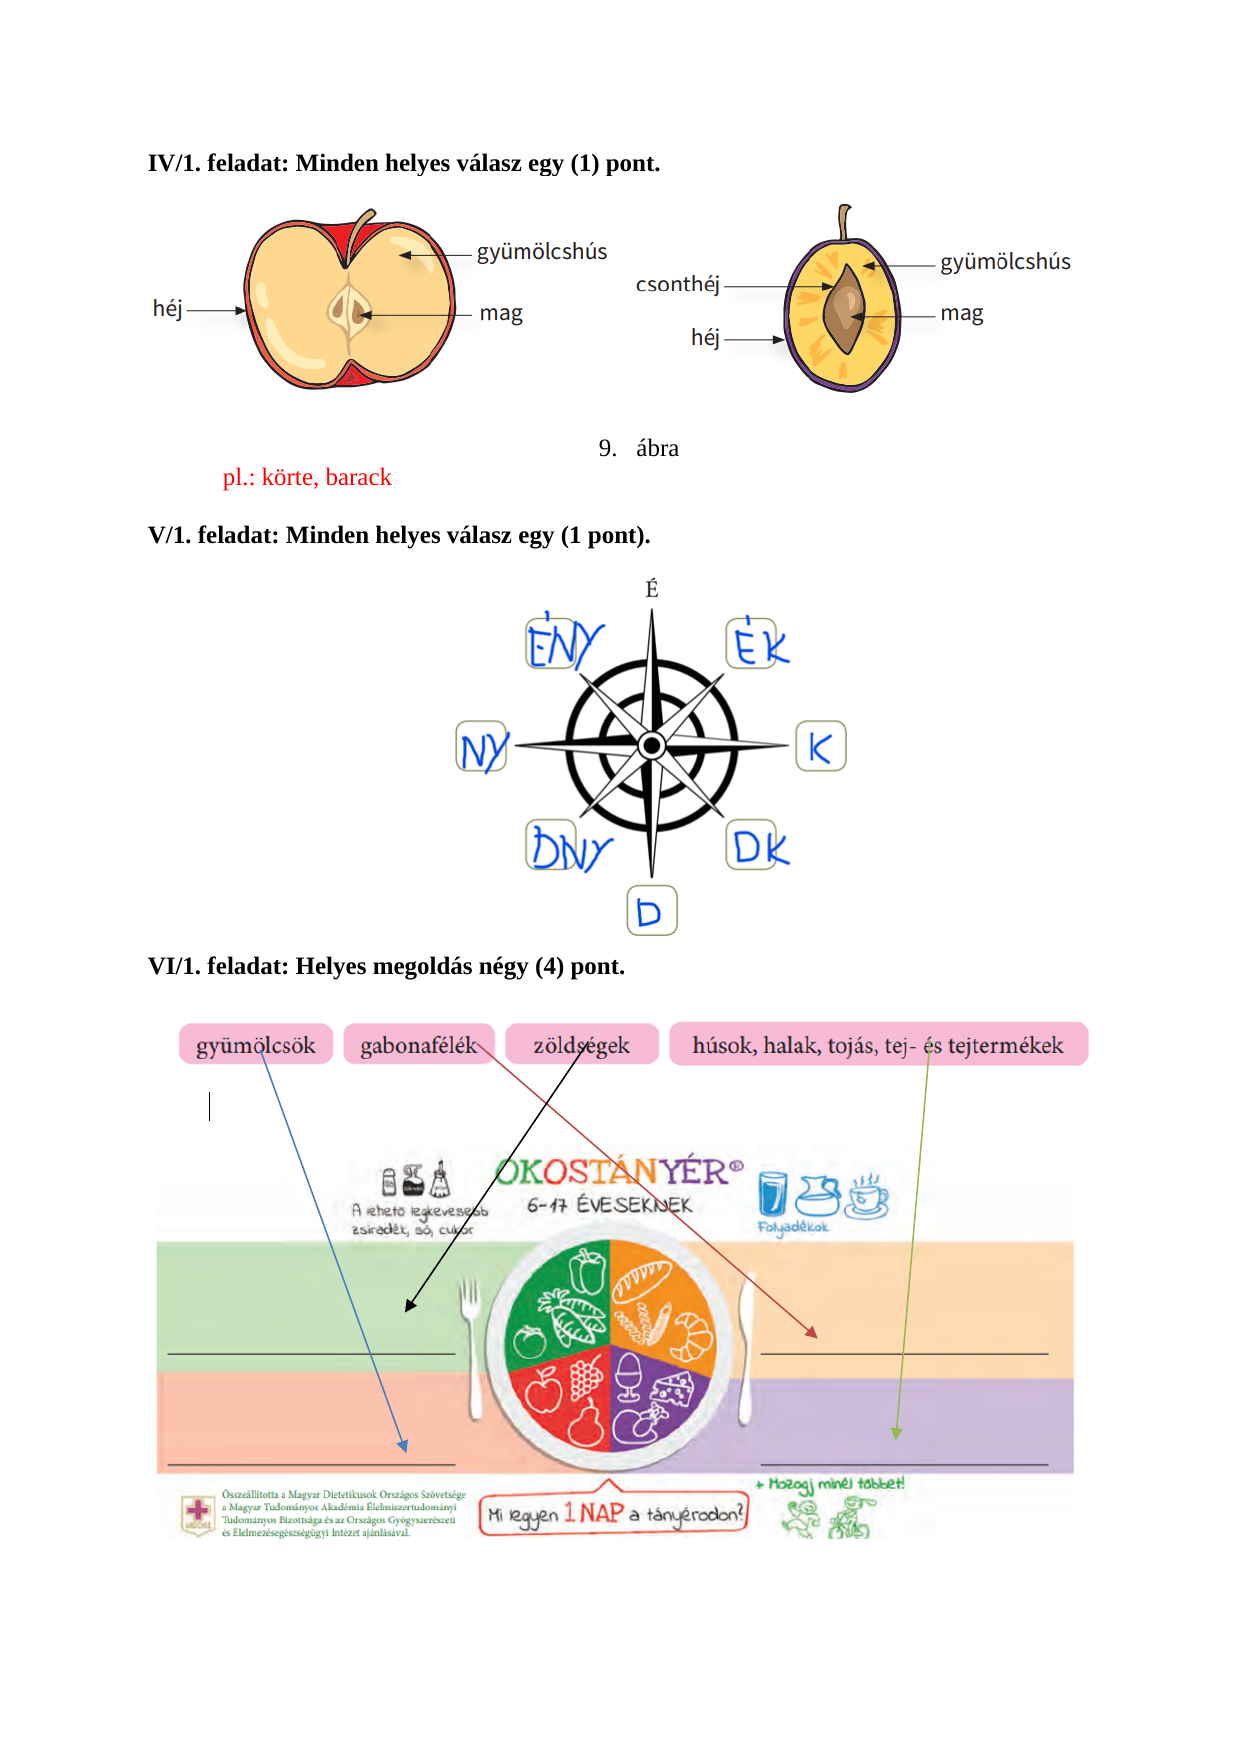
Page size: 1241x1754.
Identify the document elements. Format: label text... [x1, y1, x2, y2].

list ábra [185, 433, 1093, 462]
text VI/1. feladat: Helyes megoldás négy (4) pont. [148, 951, 1093, 980]
picture [436, 577, 878, 952]
list pl.: körte, barack [223, 462, 1093, 491]
text IV/1. feladat: Minden helyes válasz egy (1) pont. [148, 148, 1093, 176]
picture [147, 176, 1093, 405]
picture [147, 1008, 1093, 1539]
text V/1. feladat: Minden helyes válasz egy (1 pont). [148, 520, 1093, 548]
